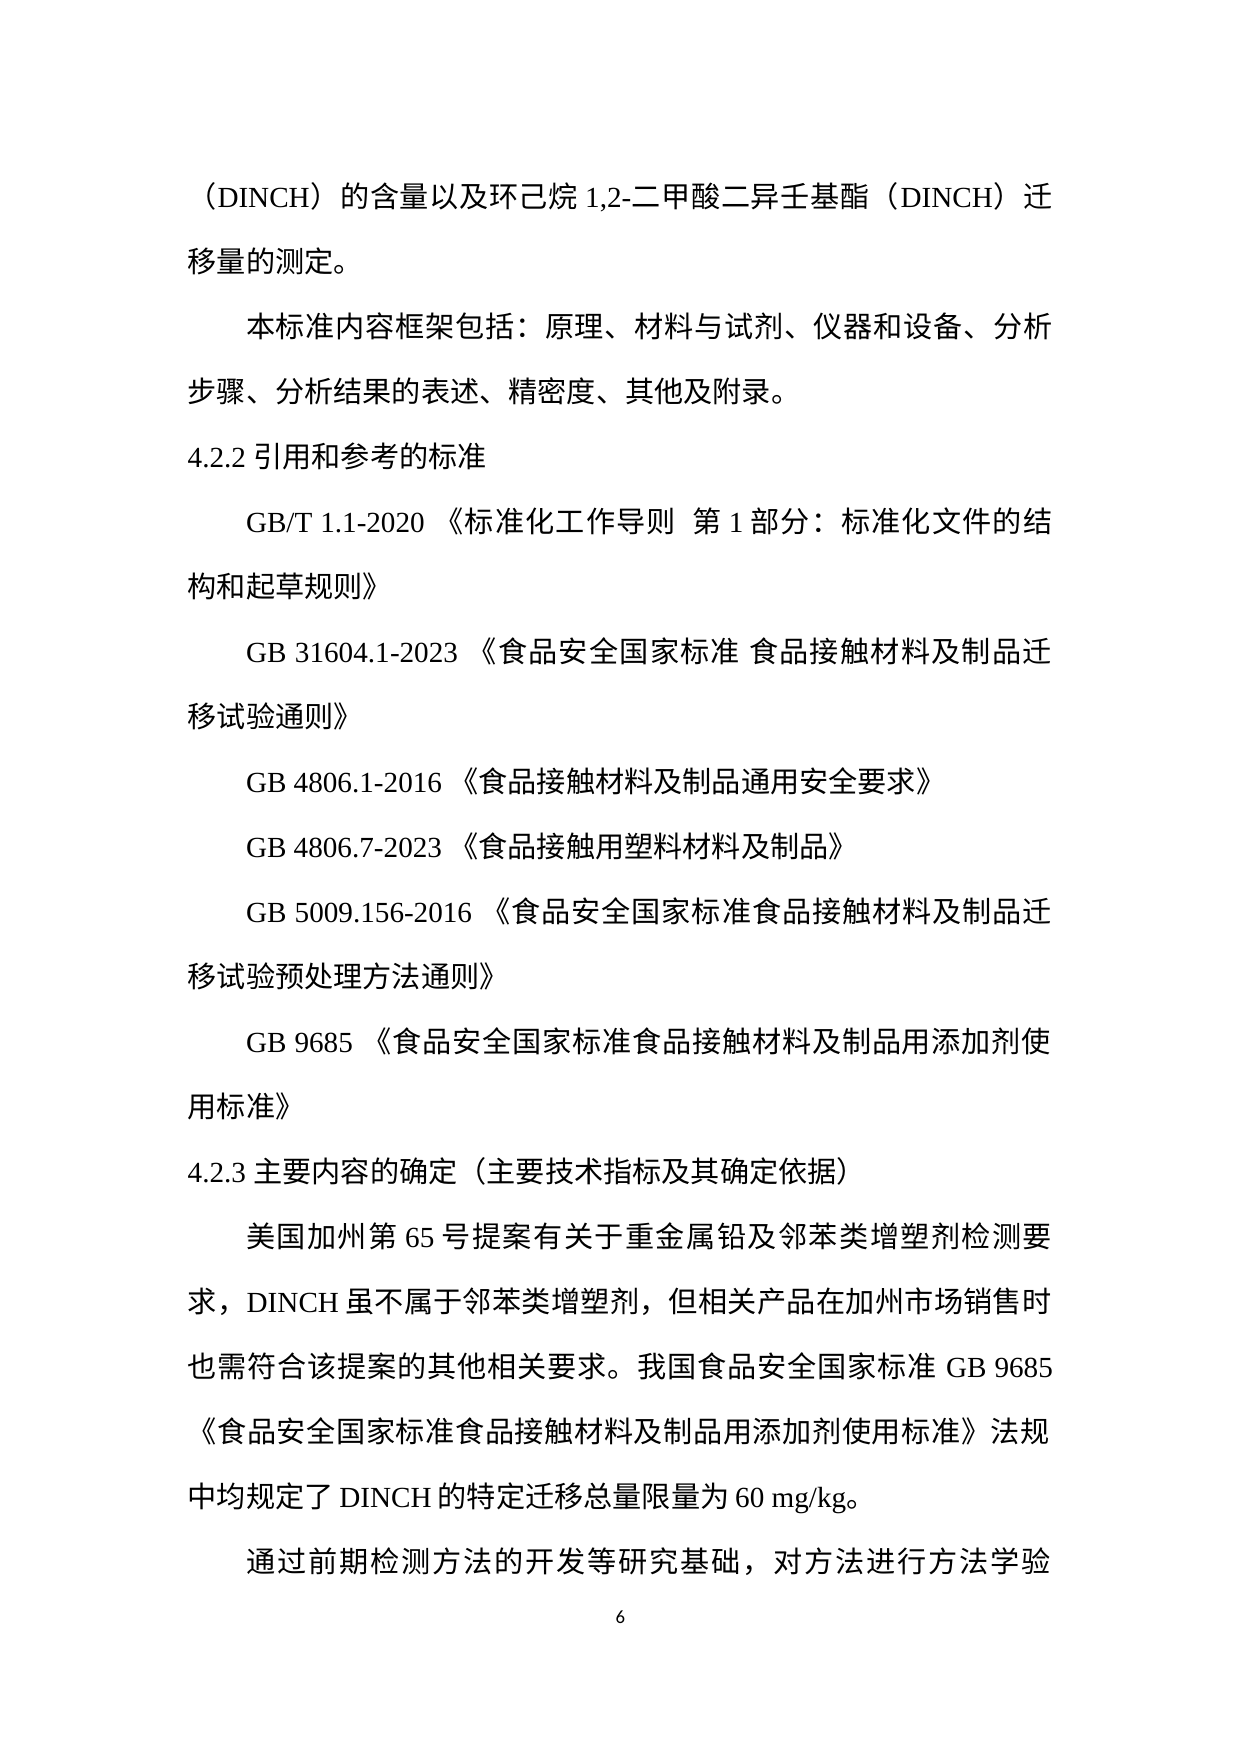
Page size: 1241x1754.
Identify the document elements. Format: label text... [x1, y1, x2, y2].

text 美国加州第65号提案有关于重金属铅及邻苯类增塑剂检测要求，DINCH虽不属于邻苯类增塑剂，但相关产品在加州市场销售时也需符合该提案的其他相关要求。我国食品安全国家标准GB 9685 《食品安全国家标准食品接触材料及制品用添加剂使用标准》法规中均规定了DINCH的特定迁移总量限量为60 mg/kg。 [187, 1202, 1053, 1527]
text GB 31604.1-2023 《食品安全国家标准 食品接触材料及制品迁移试验通则》 [187, 617, 1053, 747]
text GB 4806.7-2023 《食品接触用塑料材料及制品》 [187, 812, 1053, 877]
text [187, 162, 1053, 292]
text 4.2.2 引用和参考的标准 [187, 422, 1053, 487]
text GB 9685 《食品安全国家标准食品接触材料及制品用添加剂使用标准》 [187, 1007, 1053, 1137]
text GB 5009.156-2016 《食品安全国家标准食品接触材料及制品迁移试验预处理方法通则》 [187, 877, 1053, 1007]
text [187, 1527, 1053, 1592]
text 本标准内容框架包括：原理、材料与试剂、仪器和设备、分析步骤、分析结果的表述、精密度、其他及附录。 [187, 292, 1053, 422]
text GB/T 1.1-2020 《标准化工作导则 第1部分：标准化文件的结构和起草规则》 [187, 487, 1053, 617]
text 4.2.3 主要内容的确定（主要技术指标及其确定依据） [187, 1137, 1053, 1202]
text GB 4806.1-2016 《食品接触材料及制品通用安全要求》 [187, 747, 1053, 812]
